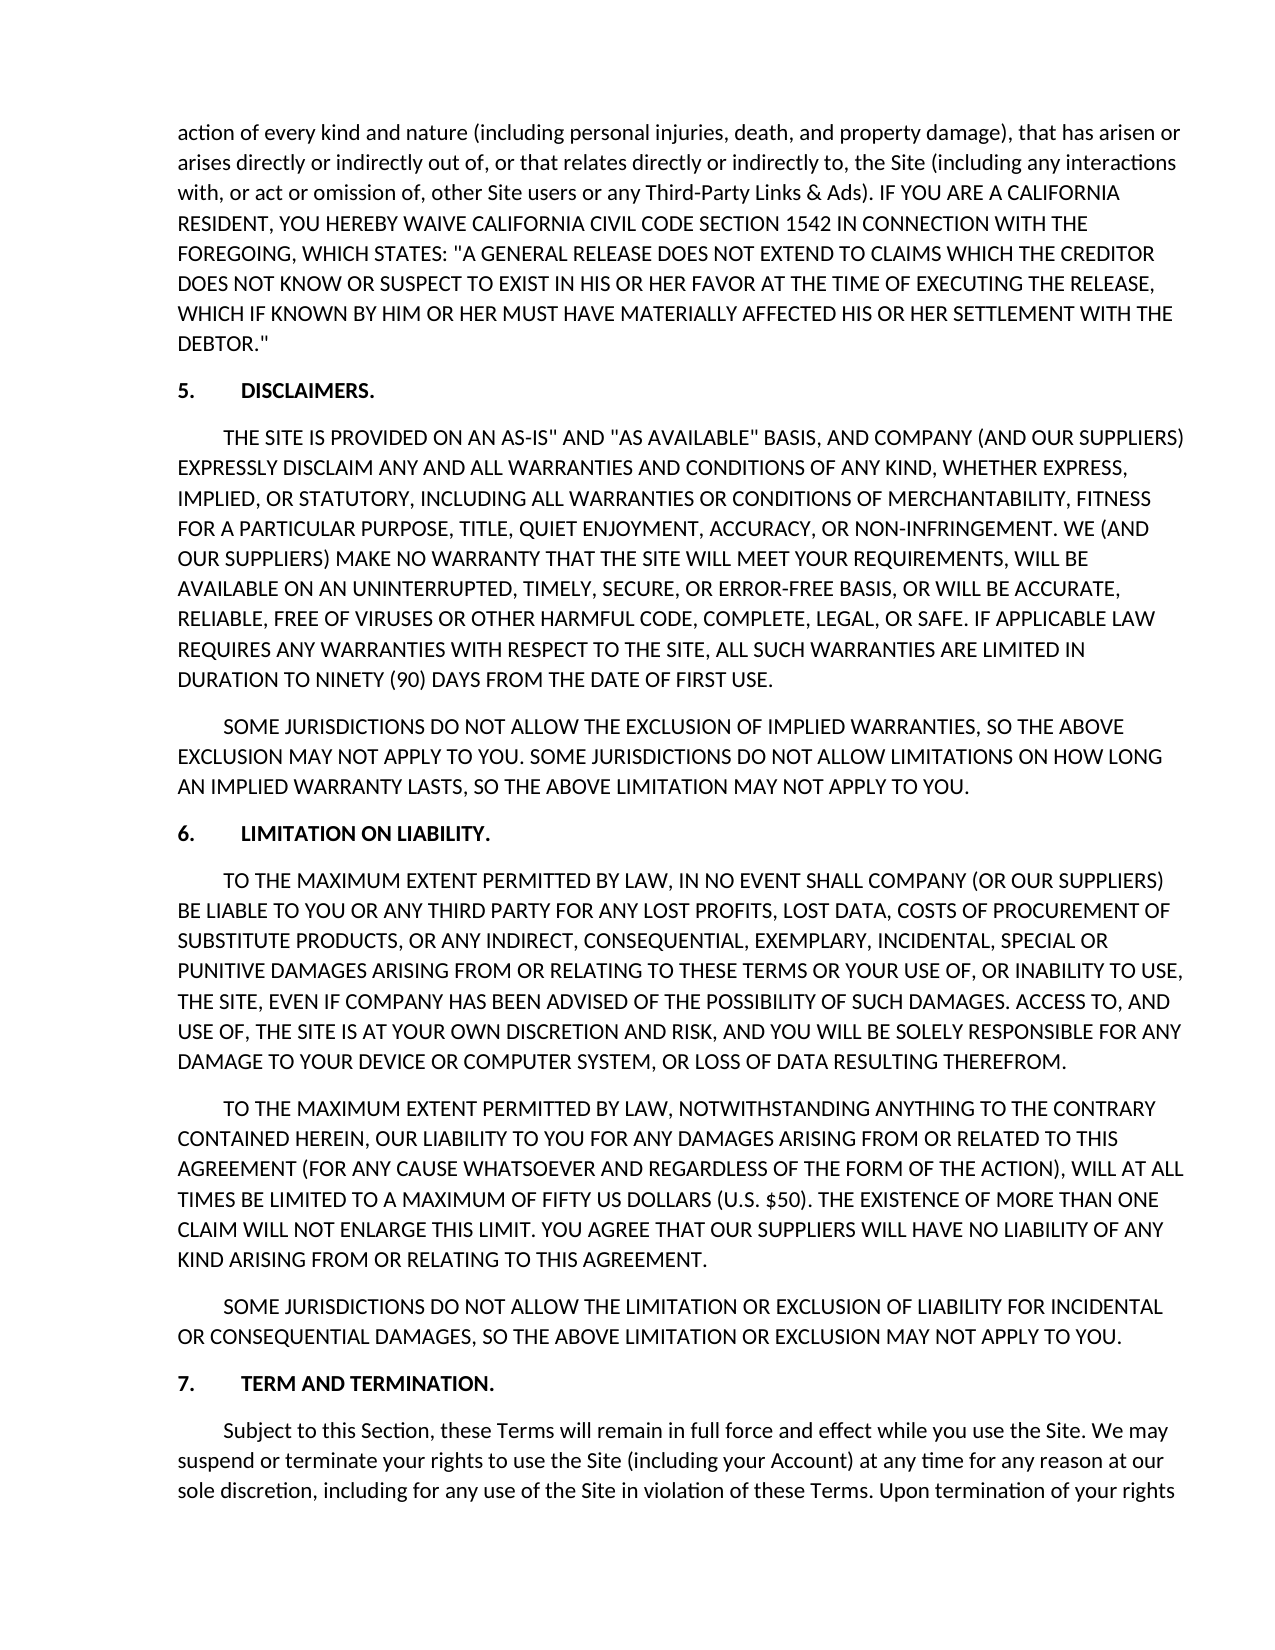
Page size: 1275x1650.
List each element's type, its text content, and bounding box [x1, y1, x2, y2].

text 5. DISCLAIMERS. [177, 376, 1186, 404]
text TO THE MAXIMUM EXTENT PERMITTED BY LAW, NOTWITHSTANDING ANYTHING TO THE CONTRARY CONTAINED HEREIN, OUR LIABILITY TO YOU FOR ANY DAMAGES ARISING FROM OR RELATED TO THIS AGREEMENT (FOR ANY CAUSE WHATSOEVER AND REGARDLESS OF THE FORM OF THE ACTION), WILL AT ALL TIMES BE LIMITED TO A MAXIMUM OF FIFTY US DOLLARS (U.S. $50). THE EXISTENCE OF MORE THAN ONE CLAIM WILL NOT ENLARGE THIS LIMIT. YOU AGREE THAT OUR SUPPLIERS WILL HAVE NO LIABILITY OF ANY KIND ARISING FROM OR RELATING TO THIS AGREEMENT. [177, 1094, 1186, 1273]
text 7. TERM AND TERMINATION. [177, 1369, 1186, 1397]
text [177, 1416, 1186, 1504]
text TO THE MAXIMUM EXTENT PERMITTED BY LAW, IN NO EVENT SHALL COMPANY (OR OUR SUPPLIERS) BE LIABLE TO YOU OR ANY THIRD PARTY FOR ANY LOST PROFITS, LOST DATA, COSTS OF PROCUREMENT OF SUBSTITUTE PRODUCTS, OR ANY INDIRECT, CONSEQUENTIAL, EXEMPLARY, INCIDENTAL, SPECIAL OR PUNITIVE DAMAGES ARISING FROM OR RELATING TO THESE TERMS OR YOUR USE OF, OR INABILITY TO USE, THE SITE, EVEN IF COMPANY HAS BEEN ADVISED OF THE POSSIBILITY OF SUCH DAMAGES. ACCESS TO, AND USE OF, THE SITE IS AT YOUR OWN DISCRETION AND RISK, AND YOU WILL BE SOLELY RESPONSIBLE FOR ANY DAMAGE TO YOUR DEVICE OR COMPUTER SYSTEM, OR LOSS OF DATA RESULTING THEREFROM. [177, 866, 1186, 1075]
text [177, 118, 1186, 358]
text SOME JURISDICTIONS DO NOT ALLOW THE LIMITATION OR EXCLUSION OF LIABILITY FOR INCIDENTAL OR CONSEQUENTIAL DAMAGES, SO THE ABOVE LIMITATION OR EXCLUSION MAY NOT APPLY TO YOU. [177, 1292, 1186, 1350]
text THE SITE IS PROVIDED ON AN AS-IS" AND "AS AVAILABLE" BASIS, AND COMPANY (AND OUR SUPPLIERS) EXPRESSLY DISCLAIM ANY AND ALL WARRANTIES AND CONDITIONS OF ANY KIND, WHETHER EXPRESS, IMPLIED, OR STATUTORY, INCLUDING ALL WARRANTIES OR CONDITIONS OF MERCHANTABILITY, FITNESS FOR A PARTICULAR PURPOSE, TITLE, QUIET ENJOYMENT, ACCURACY, OR NON-INFRINGEMENT. WE (AND OUR SUPPLIERS) MAKE NO WARRANTY THAT THE SITE WILL MEET YOUR REQUIREMENTS, WILL BE AVAILABLE ON AN UNINTERRUPTED, TIMELY, SECURE, OR ERROR-FREE BASIS, OR WILL BE ACCURATE, RELIABLE, FREE OF VIRUSES OR OTHER HARMFUL CODE, COMPLETE, LEGAL, OR SAFE. IF APPLICABLE LAW REQUIRES ANY WARRANTIES WITH RESPECT TO THE SITE, ALL SUCH WARRANTIES ARE LIMITED IN DURATION TO NINETY (90) DAYS FROM THE DATE OF FIRST USE. [177, 423, 1186, 693]
text 6. LIMITATION ON LIABILITY. [177, 819, 1186, 847]
text SOME JURISDICTIONS DO NOT ALLOW THE EXCLUSION OF IMPLIED WARRANTIES, SO THE ABOVE EXCLUSION MAY NOT APPLY TO YOU. SOME JURISDICTIONS DO NOT ALLOW LIMITATIONS ON HOW LONG AN IMPLIED WARRANTY LASTS, SO THE ABOVE LIMITATION MAY NOT APPLY TO YOU. [177, 712, 1186, 800]
